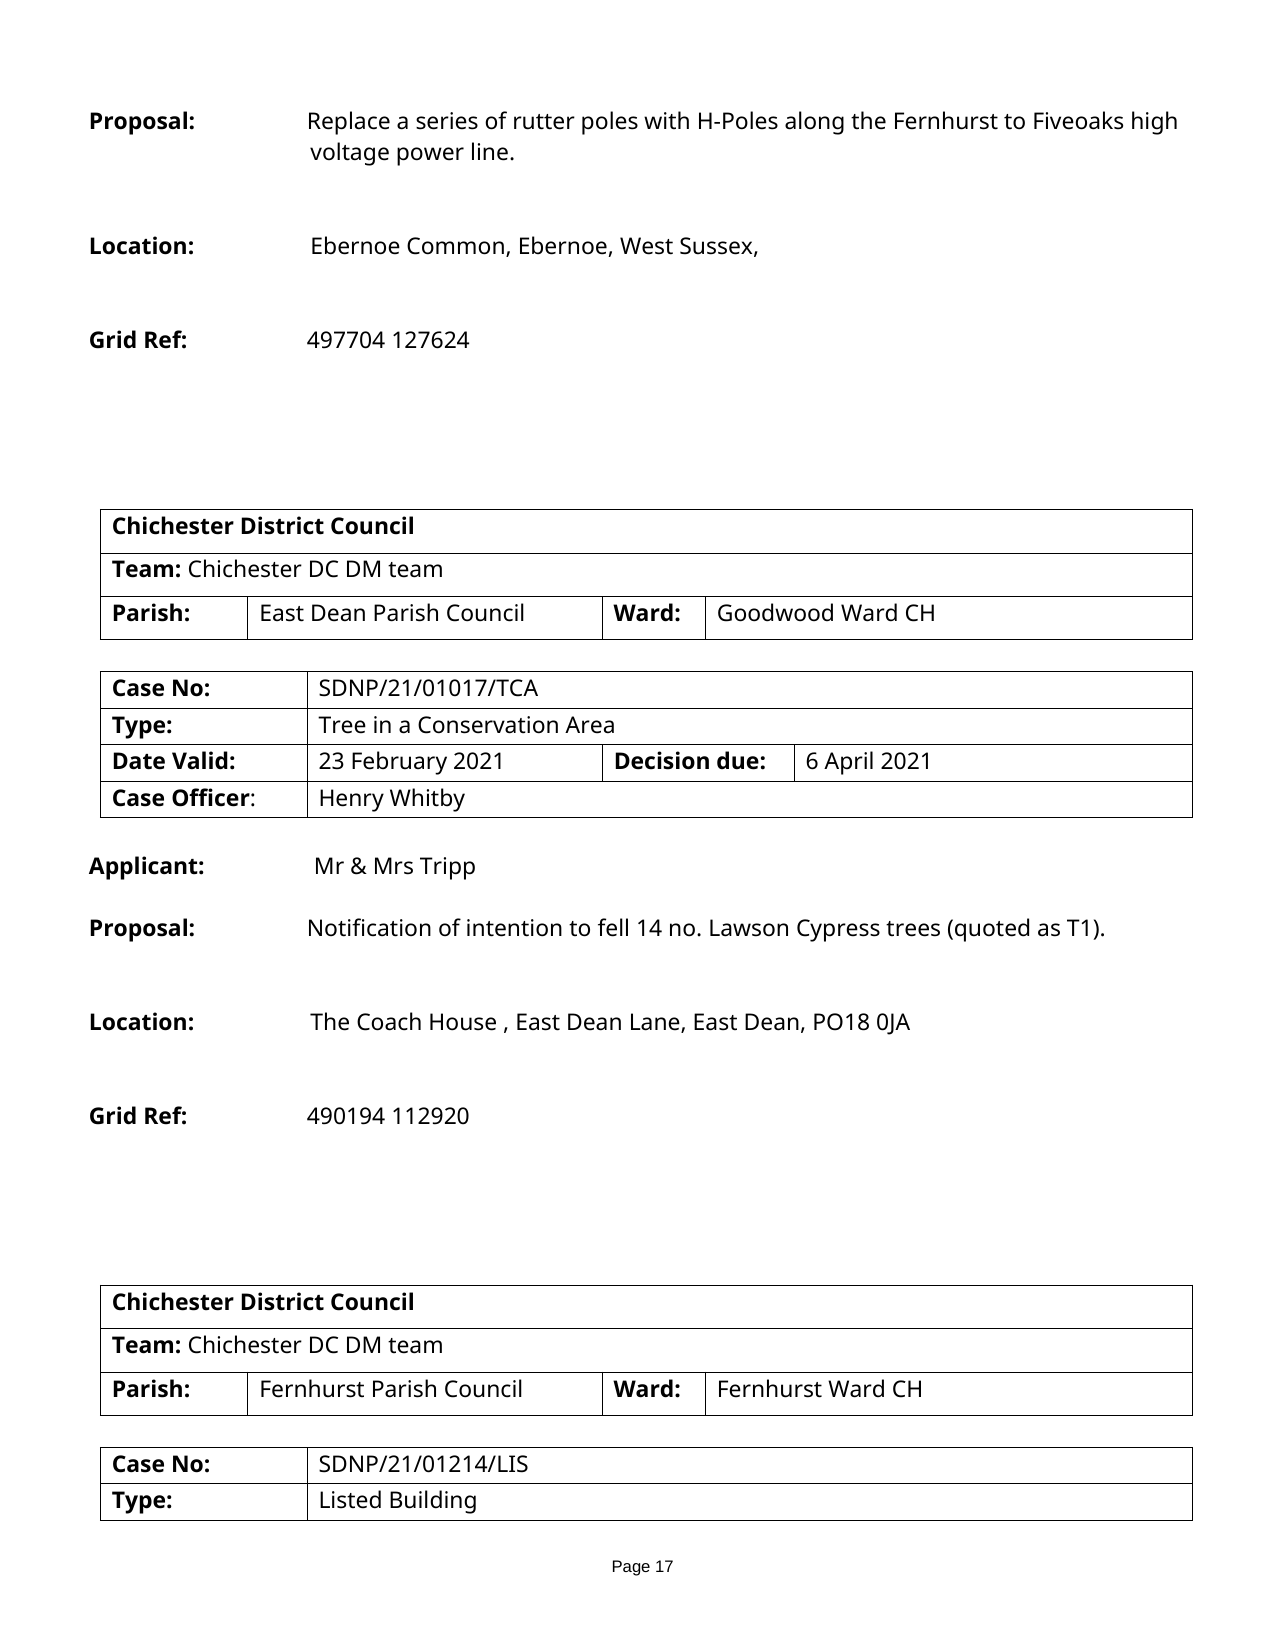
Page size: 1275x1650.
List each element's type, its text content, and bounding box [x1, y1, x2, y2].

text Location: Ebernoe Common, Ebernoe, West Sussex, [89, 230, 1196, 261]
table_header Chichester District Council [101, 510, 1192, 552]
table_header SDNP/21/01017/TCA [308, 672, 1192, 708]
table_cell Henry Whitby [308, 782, 1192, 817]
table_cell Decision due: [603, 745, 794, 781]
table_cell Case Officer: [101, 782, 307, 817]
table_cell Tree in a Conservation Area [308, 709, 1192, 744]
table_cell Team: Chichester DC DM team [101, 554, 1192, 596]
text Proposal: Notification of intention to fell 14 no. Lawson Cypress trees (quoted as T1). [89, 912, 1196, 943]
table_cell Type: [101, 709, 307, 744]
table_cell 23 February 2021 [308, 745, 602, 781]
table_cell East Dean Parish Council [248, 597, 602, 639]
text Location: The Coach House , East Dean Lane, East Dean, PO18 0JA [89, 1006, 1196, 1037]
table_header Case No: [101, 672, 307, 708]
table_cell Ward: [603, 1373, 705, 1414]
table_cell Listed Building [308, 1484, 1192, 1520]
table_header Chichester District Council [101, 1286, 1192, 1328]
table_cell Ward: [603, 597, 705, 639]
table_cell Goodwood Ward CH [706, 597, 1192, 639]
table_cell Date Valid: [101, 745, 307, 781]
table_cell Fernhurst Ward CH [706, 1373, 1192, 1414]
table_cell Type: [101, 1484, 307, 1520]
text Grid Ref: 497704 127624 [89, 324, 1196, 355]
table_header SDNP/21/01214/LIS [308, 1448, 1192, 1483]
table_cell 6 April 2021 [795, 745, 1192, 781]
table_cell Parish: [101, 1373, 247, 1414]
table_cell Fernhurst Parish Council [248, 1373, 602, 1414]
text Proposal: Replace a series of rutter poles with H-Poles along the Fernhurst to Fiveoaks high voltage power line. [89, 105, 1196, 168]
text Applicant: Mr & Mrs Tripp [89, 849, 1196, 881]
table_cell Parish: [101, 597, 247, 639]
text Grid Ref: 490194 112920 [89, 1099, 1196, 1131]
table_cell Team: Chichester DC DM team [101, 1329, 1192, 1372]
table_header Case No: [101, 1448, 307, 1483]
